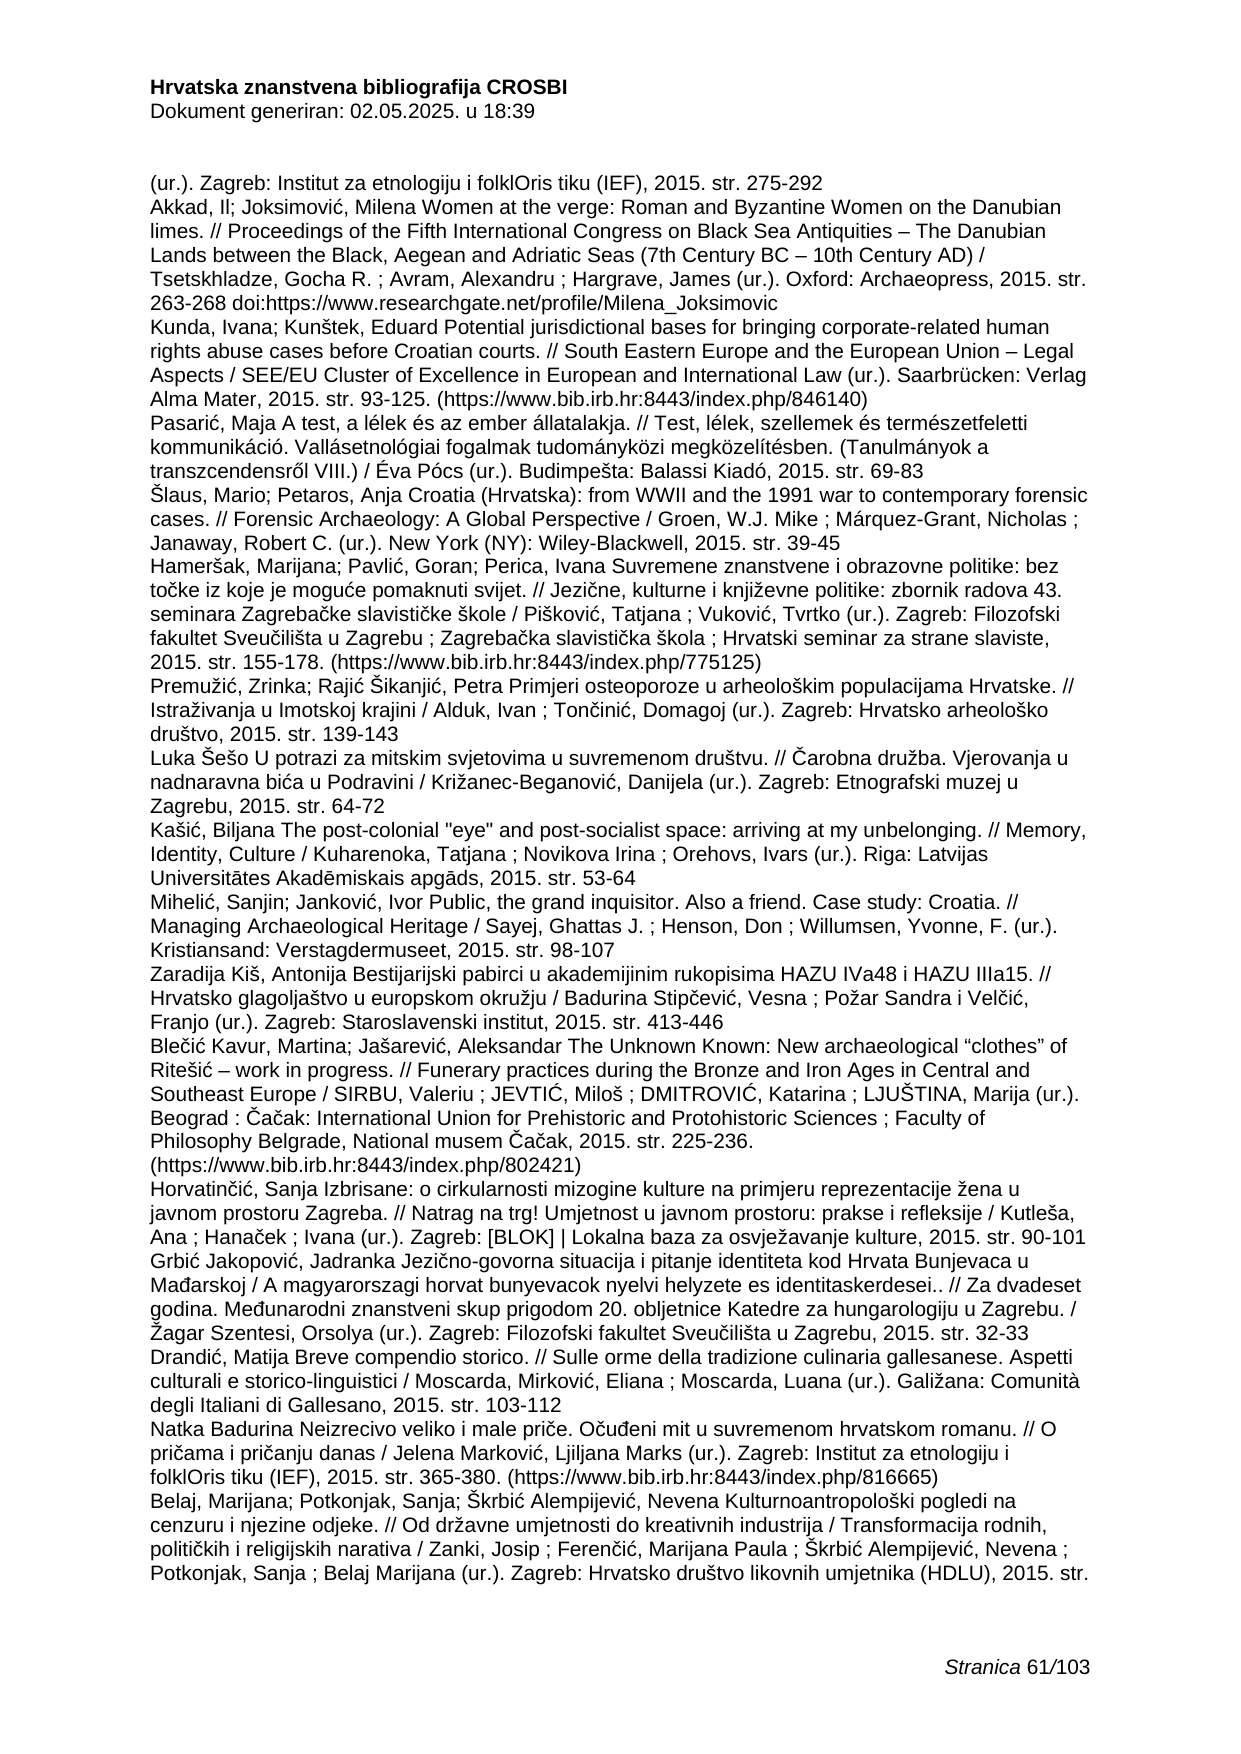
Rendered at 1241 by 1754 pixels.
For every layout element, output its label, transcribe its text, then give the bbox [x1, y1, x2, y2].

text Natka Badurina [150, 1417, 1090, 1489]
text Zaradija Kiš, Antonija [150, 962, 1090, 1033]
text Kašić, Biljana [150, 818, 1090, 890]
text Šlaus, Mario; Petaros, Anja [150, 482, 1090, 554]
text Blečić Kavur, Martina; Jašarević, Aleksandar [150, 1033, 1090, 1177]
text Kunda, Ivana; Kunštek, Eduard [150, 315, 1090, 411]
text Mihelić, Sanjin; Janković, Ivor [150, 890, 1090, 962]
text Hameršak, Marijana; Pavlić, Goran; Perica, Ivana [150, 554, 1090, 674]
text Premužić, Zrinka; Rajić Šikanjić, Petra [150, 674, 1090, 746]
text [150, 1489, 1090, 1584]
text Pasarić, Maja [150, 411, 1090, 482]
text Grbić Jakopović, Jadranka [150, 1249, 1090, 1345]
text Akkad, Il; Joksimović, Milena [150, 195, 1090, 315]
text Drandić, Matija [150, 1345, 1090, 1417]
text Predojević, Željko [150, 171, 1090, 195]
text Luka Šešo [150, 746, 1090, 818]
text Horvatinčić, Sanja [150, 1177, 1090, 1249]
